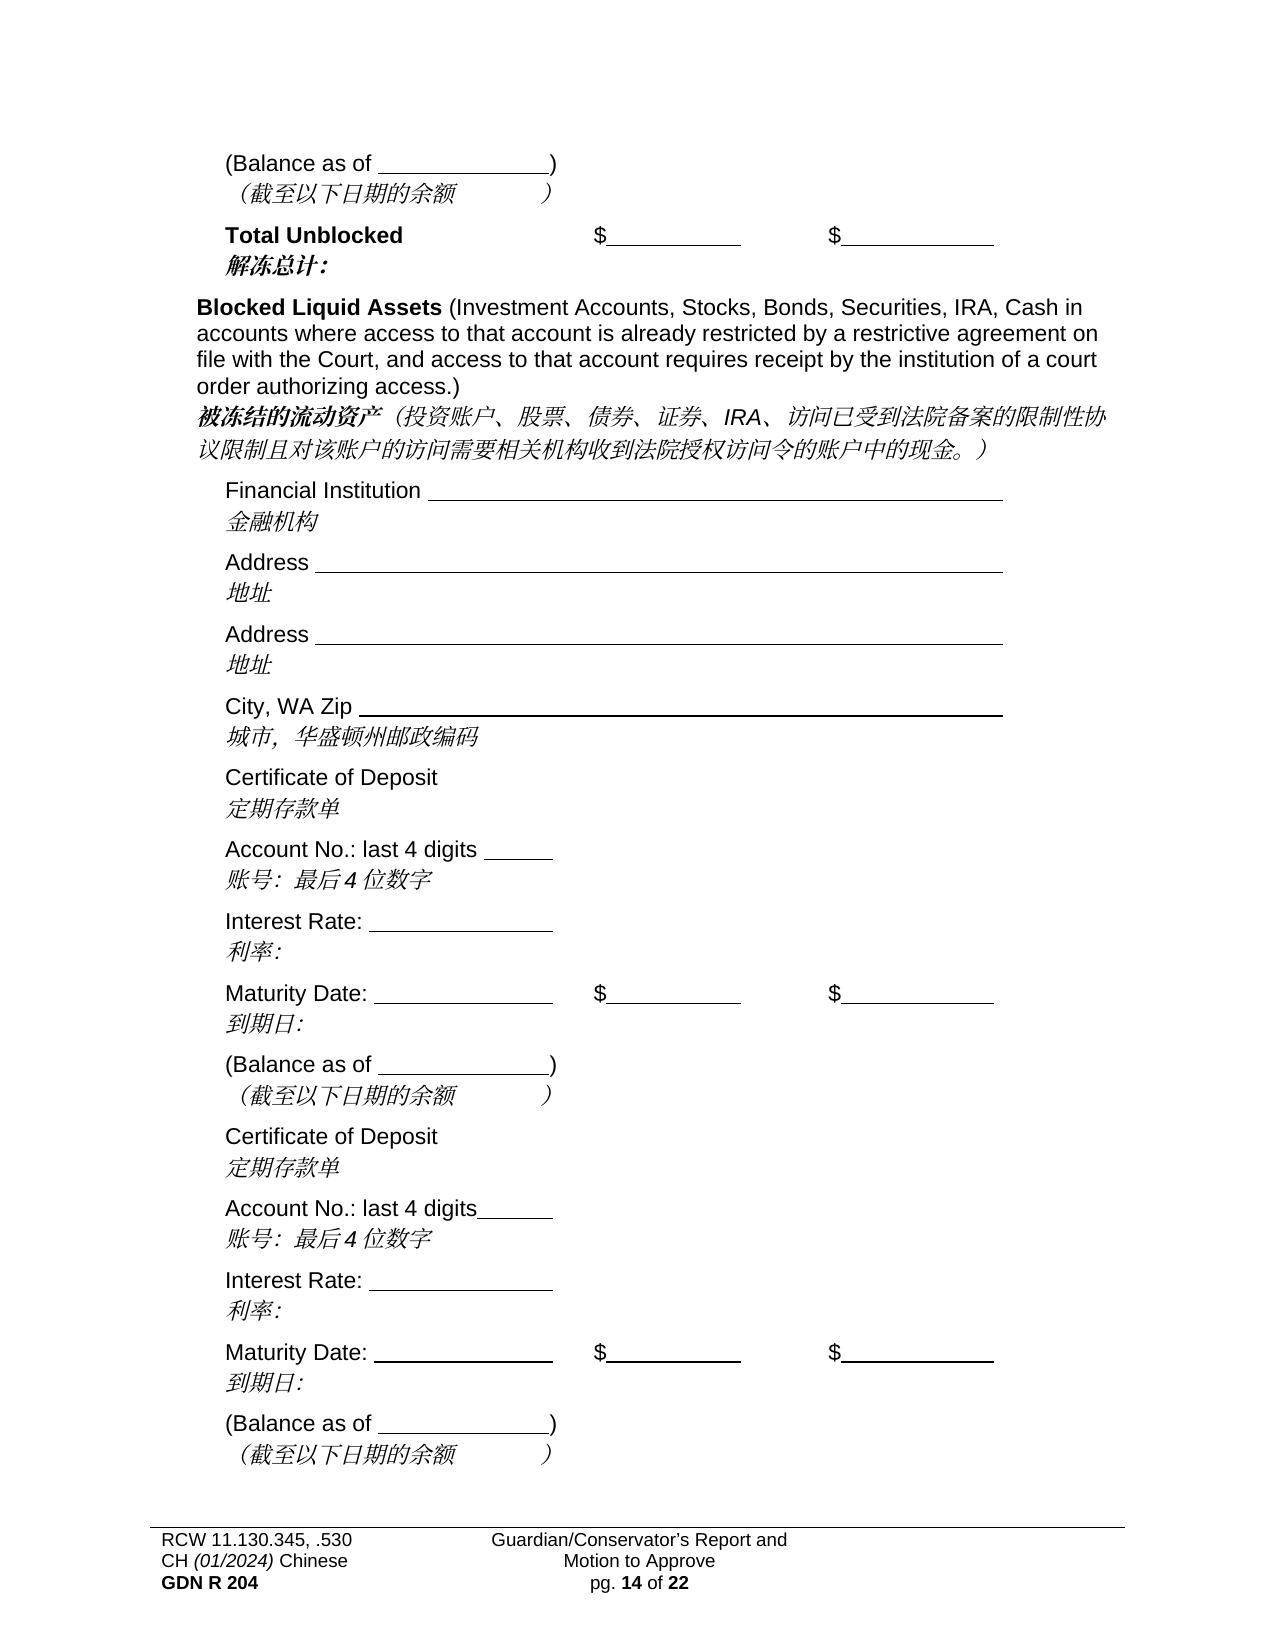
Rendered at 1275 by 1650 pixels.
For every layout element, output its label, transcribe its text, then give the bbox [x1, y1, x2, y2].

text Financial Institution [225, 477, 1125, 504]
text Account No.: last 4 digits [225, 836, 1125, 862]
text Interest Rate: [225, 908, 1125, 934]
text Address [225, 549, 1125, 575]
text 解冻总计： [225, 248, 1125, 281]
text 到期日： [225, 1006, 1125, 1039]
text 被冻结的流动资产（投资账户、股票、债券、证券、IRA、访问已受到法院备案的限制性协议限制且对该账户的访问需要相关机构收到法院授权访问令的账户中的现金。） [196, 399, 1125, 465]
text （截至以下日期的余额 ） [225, 1078, 1125, 1111]
text 定期存款单 [225, 1149, 1125, 1182]
text 地址 [225, 575, 1125, 608]
text Maturity Date: $ $ [225, 1338, 1125, 1365]
text （截至以下日期的余额 ） [225, 1437, 1125, 1469]
text Certificate of Deposit [225, 1123, 1125, 1149]
text (Balance as of ) [225, 1410, 1125, 1437]
text 账号：最后4位数字 [225, 1221, 1125, 1254]
text (Balance as of ) [225, 1051, 1125, 1078]
text Interest Rate: [225, 1267, 1125, 1293]
text (Balance as of ) [225, 150, 1125, 176]
text 利率： [225, 1293, 1125, 1326]
text 金融机构 [225, 504, 1125, 537]
text Certificate of Deposit [225, 764, 1125, 791]
text 到期日： [225, 1365, 1125, 1398]
text 利率： [225, 934, 1125, 967]
text Address [225, 621, 1125, 647]
text 账号：最后4位数字 [225, 862, 1125, 895]
text Account No.: last 4 digits [225, 1195, 1125, 1221]
text 地址 [225, 647, 1125, 680]
text Blocked Liquid Assets (Investment Accounts, Stocks, Bonds, Securities, IRA, Cash in accounts where access to that account is already restricted by a restrictive agreement on file with the Court, and access to that account requires receipt by the institution of a court order authorizing access.) [196, 293, 1125, 399]
text Maturity Date: $ $ [225, 980, 1125, 1006]
text （截至以下日期的余额 ） [225, 176, 1125, 209]
text 定期存款单 [225, 791, 1125, 824]
text City, WA Zip [225, 693, 1125, 719]
text 城市，华盛顿州邮政编码 [225, 719, 1125, 752]
text Total Unblocked $ $ [225, 222, 1125, 248]
